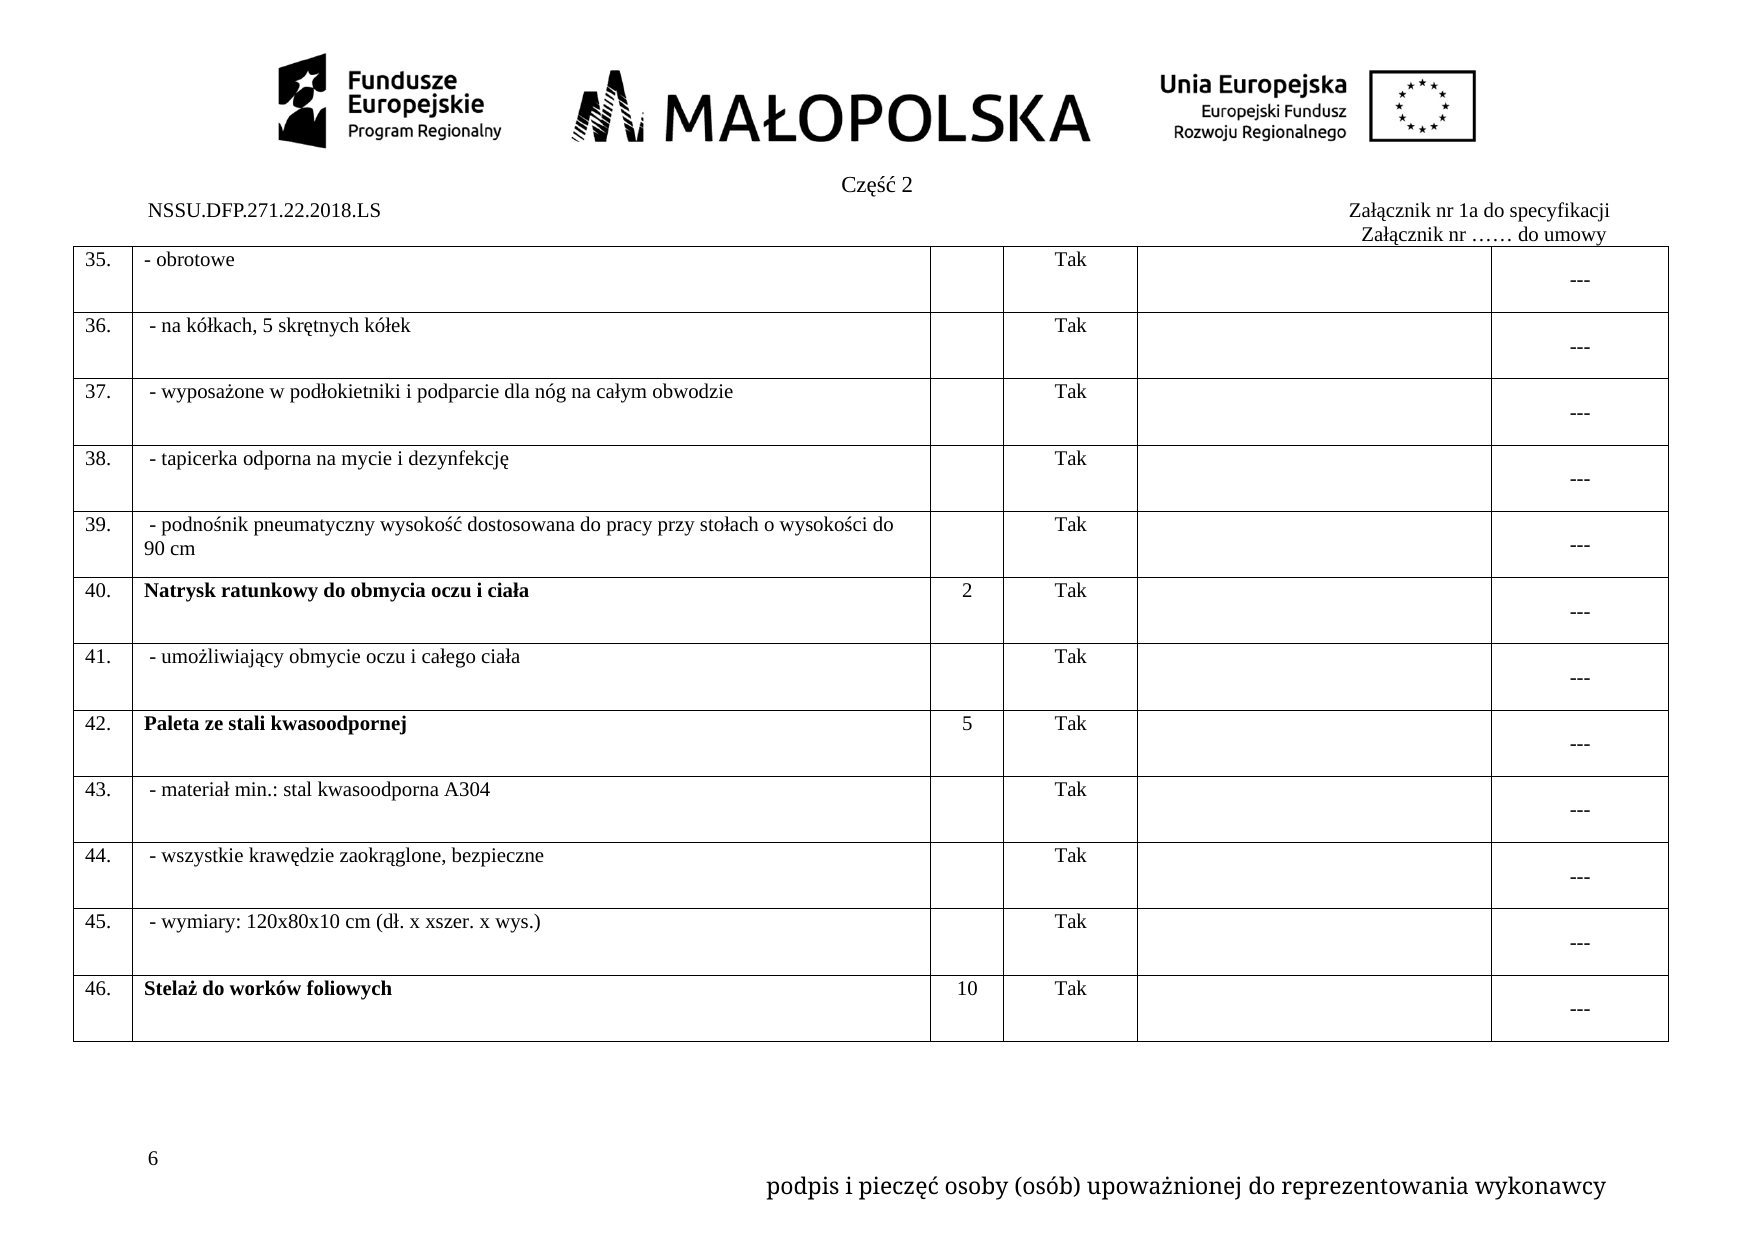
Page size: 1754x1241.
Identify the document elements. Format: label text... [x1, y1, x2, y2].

table_cell - umożliwiający obmycie oczu i całego ciała [133, 644, 930, 709]
table_cell --- [1492, 976, 1668, 1041]
table_cell [74, 512, 132, 577]
table_cell Natrysk ratunkowy do obmycia oczu i ciała [133, 578, 930, 643]
table_cell --- [1492, 512, 1668, 577]
table_cell Stelaż do worków foliowych [133, 976, 930, 1041]
table_cell [931, 247, 1003, 312]
table_cell - materiał min.: stal kwasoodporna A304 [133, 777, 930, 842]
table_cell Tak [1004, 976, 1137, 1041]
table_cell Tak [1004, 777, 1137, 842]
table_cell [1138, 512, 1491, 577]
table_cell [931, 446, 1003, 511]
table_cell Tak [1004, 578, 1137, 643]
table_cell --- [1492, 644, 1668, 709]
table_cell [74, 644, 132, 709]
table_cell [74, 379, 132, 444]
table_cell Tak [1004, 379, 1137, 444]
table_cell [931, 843, 1003, 908]
table_cell 2 [931, 578, 1003, 643]
table_cell [931, 644, 1003, 709]
table_cell [1138, 446, 1491, 511]
table_cell - tapicerka odporna na mycie i dezynfekcję [133, 446, 930, 511]
table_cell Tak [1004, 909, 1137, 974]
table_cell Tak [1004, 711, 1137, 776]
table_cell Tak [1004, 512, 1137, 577]
table_cell Paleta ze stali kwasoodpornej [133, 711, 930, 776]
table_cell Tak [1004, 313, 1137, 378]
table_cell [931, 909, 1003, 974]
table_cell [931, 512, 1003, 577]
picture [255, 29, 1499, 172]
table_cell [74, 247, 132, 312]
table_cell Tak [1004, 247, 1137, 312]
table_cell [74, 578, 132, 643]
table_cell - obrotowe [133, 247, 930, 312]
table_cell --- [1492, 247, 1668, 312]
table_cell [1138, 976, 1491, 1041]
table_cell [74, 976, 132, 1041]
table_cell [931, 313, 1003, 378]
table_cell Tak [1004, 843, 1137, 908]
table_cell --- [1492, 446, 1668, 511]
table_cell [74, 313, 132, 378]
table_cell - na kółkach, 5 skrętnych kółek [133, 313, 930, 378]
table_cell [1138, 777, 1491, 842]
table_cell [74, 711, 132, 776]
table_cell [1138, 578, 1491, 643]
table_cell [931, 379, 1003, 444]
table_cell - wyposażone w podłokietniki i podparcie dla nóg na całym obwodzie [133, 379, 930, 444]
table_cell [74, 446, 132, 511]
table_cell --- [1492, 578, 1668, 643]
table_cell 5 [931, 711, 1003, 776]
table_cell [74, 777, 132, 842]
table_cell --- [1492, 313, 1668, 378]
table_cell [1138, 644, 1491, 709]
table_cell [1138, 379, 1491, 444]
table_cell --- [1492, 909, 1668, 974]
table_cell Tak [1004, 644, 1137, 709]
table_cell [74, 843, 132, 908]
table_cell --- [1492, 379, 1668, 444]
table_cell - wszystkie krawędzie zaokrąglone, bezpieczne [133, 843, 930, 908]
table_cell --- [1492, 711, 1668, 776]
table_cell - podnośnik pneumatyczny wysokość dostosowana do pracy przy stołach o wysokości do 90 cm [133, 512, 930, 577]
table_cell [1138, 313, 1491, 378]
table_cell Tak [1004, 446, 1137, 511]
table_cell [931, 777, 1003, 842]
table_cell [1138, 909, 1491, 974]
table_cell [1138, 711, 1491, 776]
table_cell [1138, 843, 1491, 908]
table_cell - wymiary: 120x80x10 cm (dł. x xszer. x wys.) [133, 909, 930, 974]
table_cell [1138, 247, 1491, 312]
table_cell [74, 909, 132, 974]
table_cell 10 [931, 976, 1003, 1041]
table_cell --- [1492, 777, 1668, 842]
table_cell --- [1492, 843, 1668, 908]
